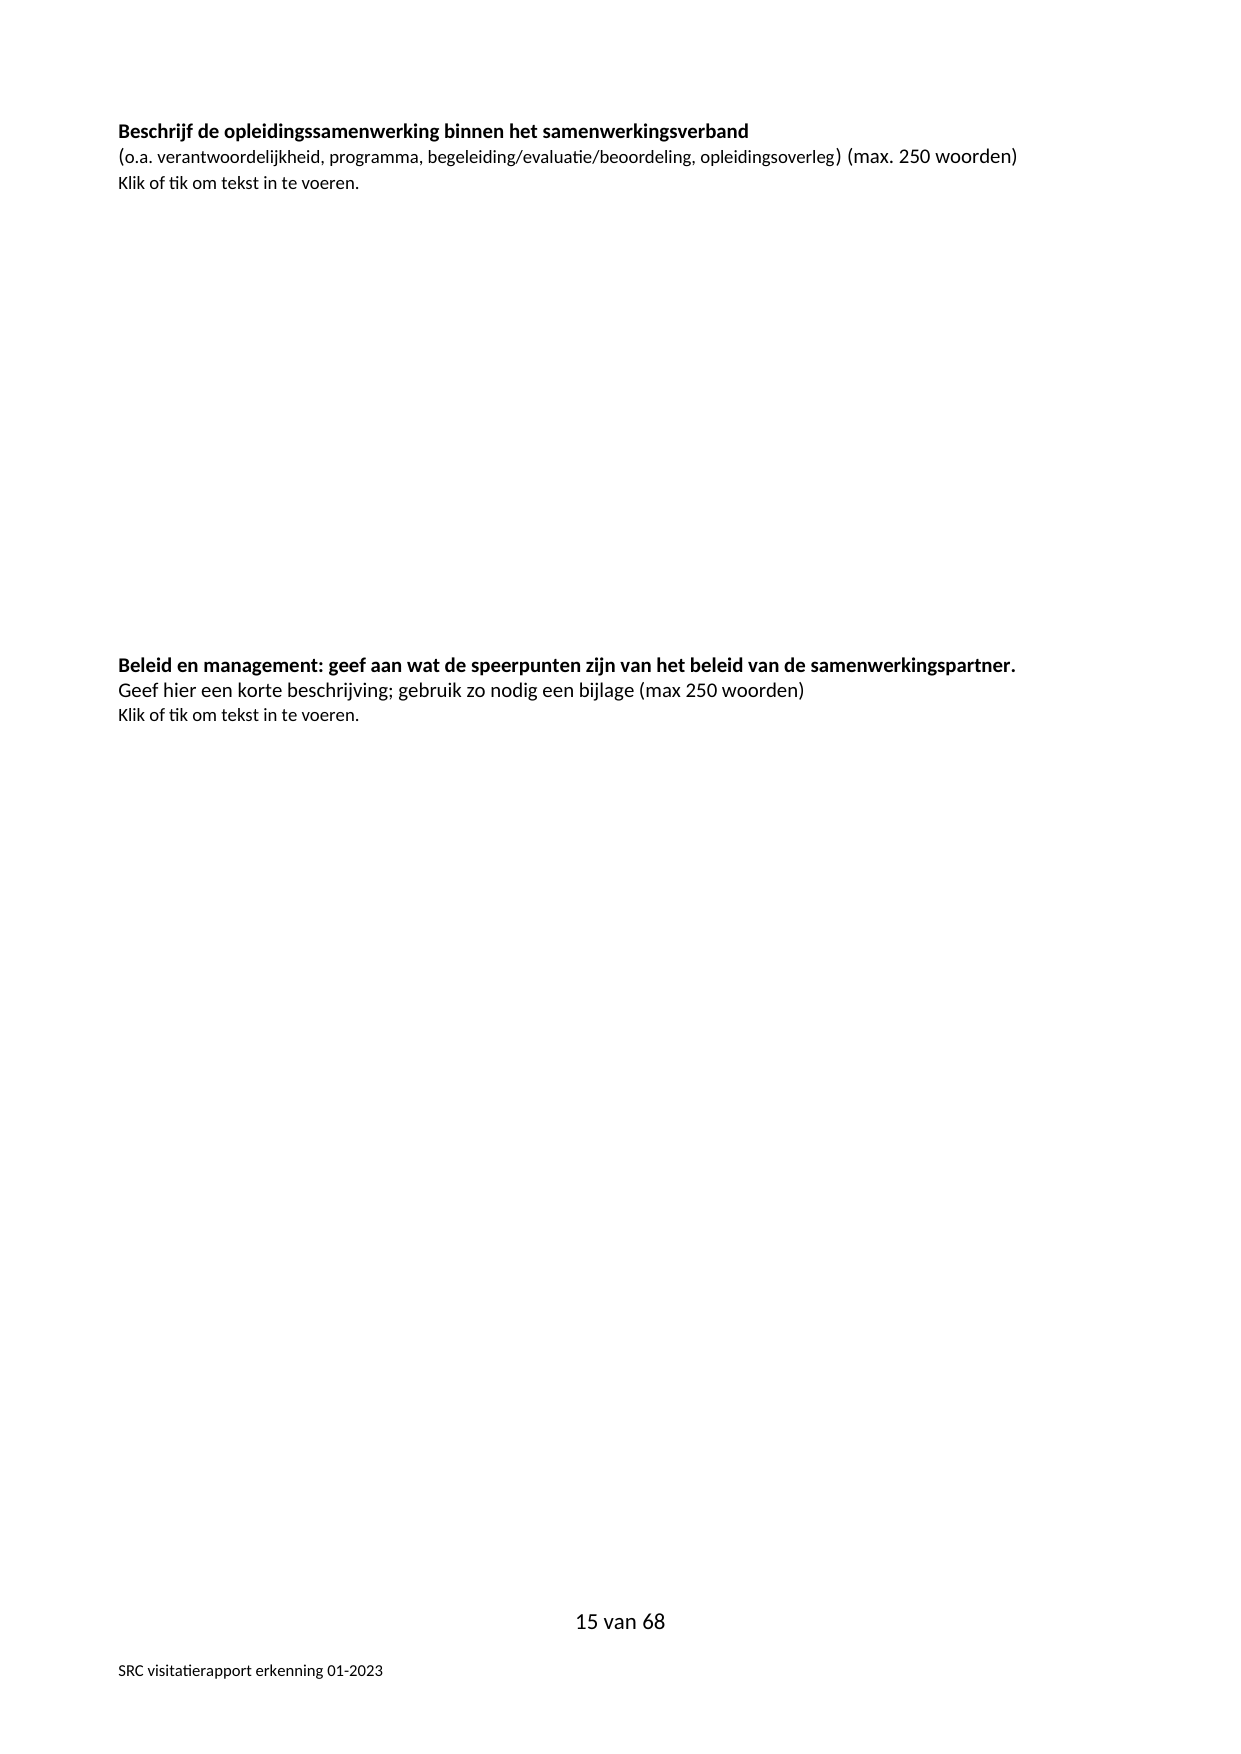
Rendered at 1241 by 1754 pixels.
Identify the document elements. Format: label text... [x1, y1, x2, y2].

text Beschrijf de opleidingssamenwerking binnen het samenwerkingsverband [118, 118, 1122, 143]
text Beleid en management: geef aan wat de speerpunten zijn van het beleid van de samenwerkingspartner. [118, 652, 1122, 677]
text (o.a. verantwoordelijkheid, programma, begeleiding/evaluatie/beoordeling, opleidingsoverleg) (max. 250 woorden) [118, 143, 1122, 194]
text Geef hier een korte beschrijving; gebruik zo nodig een bijlage (max 250 woorden) [118, 677, 1122, 703]
